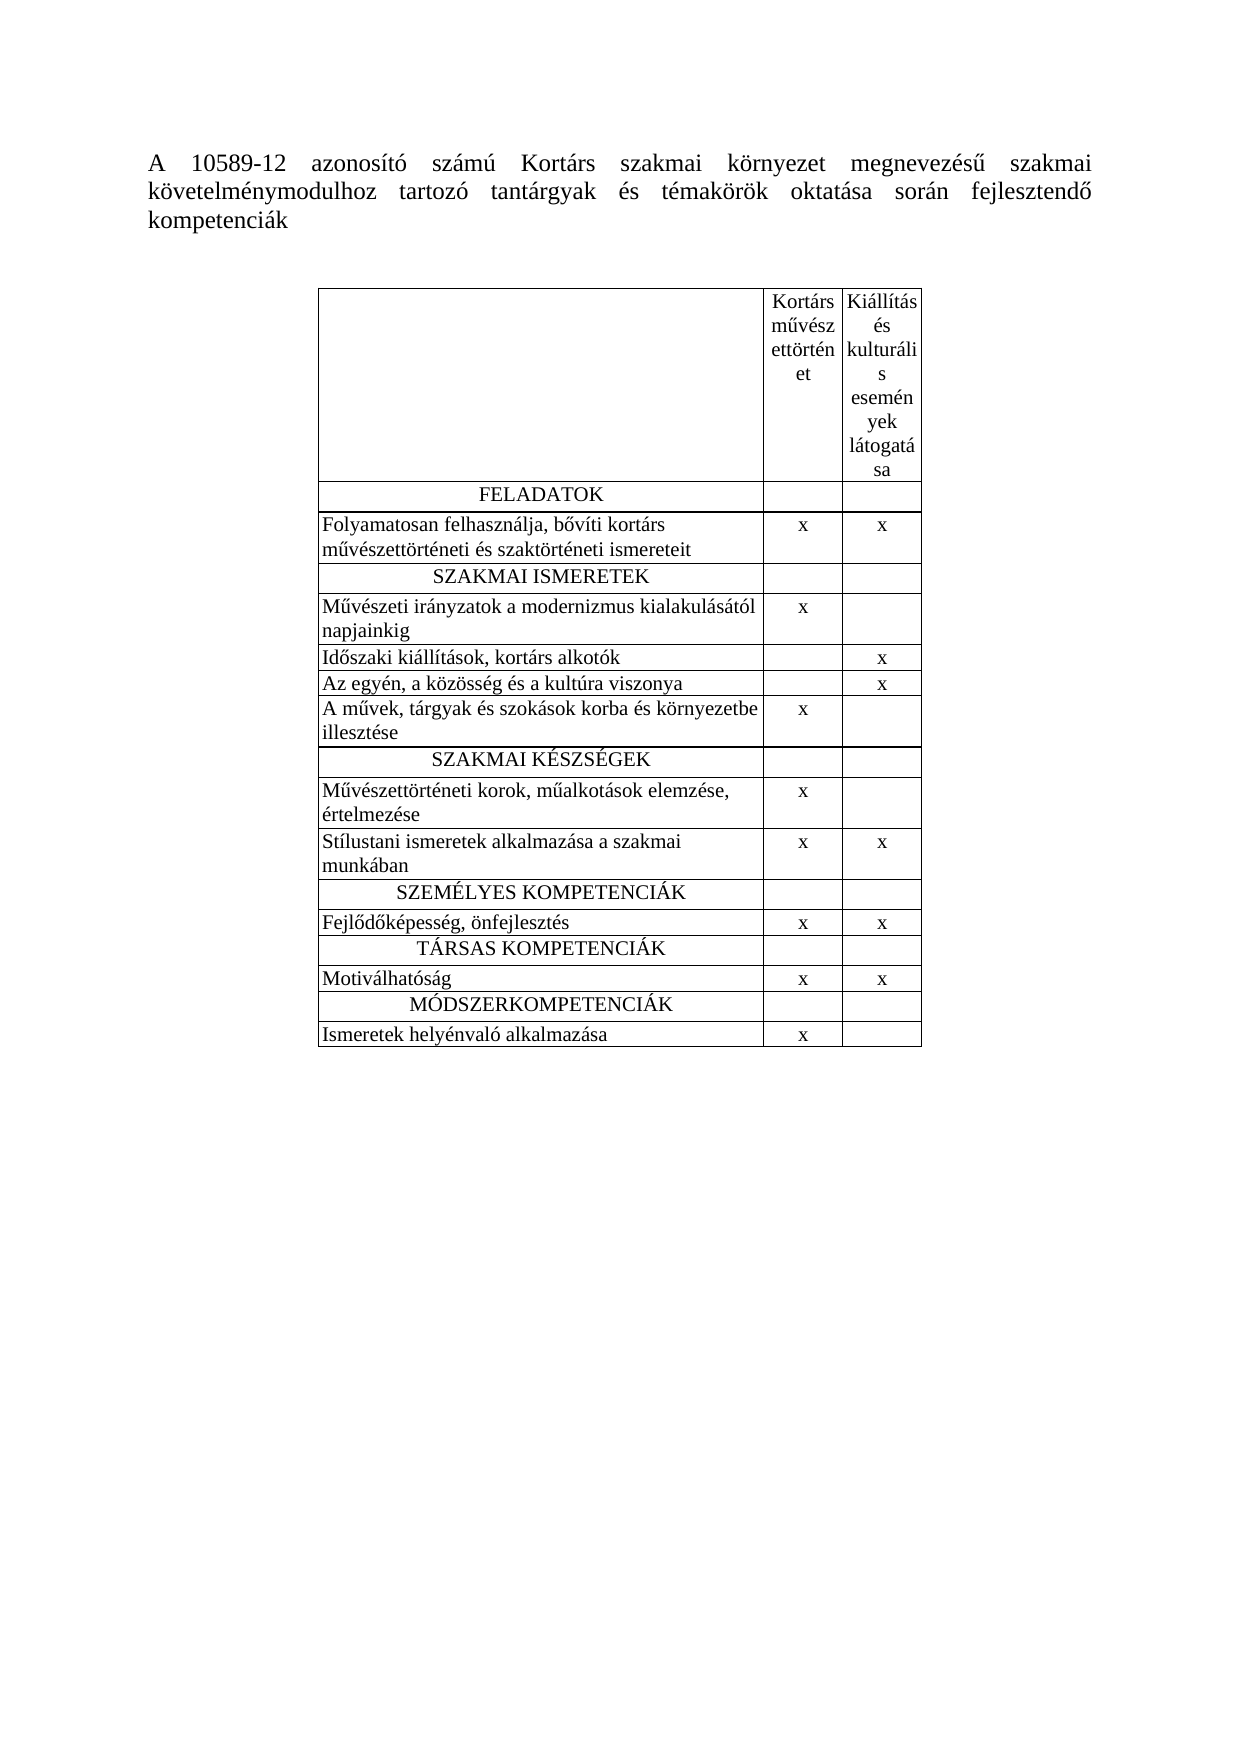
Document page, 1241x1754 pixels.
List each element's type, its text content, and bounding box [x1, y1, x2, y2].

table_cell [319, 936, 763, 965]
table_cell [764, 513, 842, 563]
text A 10589-12 azonosító számú Kortárs szakmai környezet megnevezésű szakmai követelménymodulhoz tartozó tantárgyak és témakörök oktatása során fejlesztendő kompetenciák [148, 148, 1093, 234]
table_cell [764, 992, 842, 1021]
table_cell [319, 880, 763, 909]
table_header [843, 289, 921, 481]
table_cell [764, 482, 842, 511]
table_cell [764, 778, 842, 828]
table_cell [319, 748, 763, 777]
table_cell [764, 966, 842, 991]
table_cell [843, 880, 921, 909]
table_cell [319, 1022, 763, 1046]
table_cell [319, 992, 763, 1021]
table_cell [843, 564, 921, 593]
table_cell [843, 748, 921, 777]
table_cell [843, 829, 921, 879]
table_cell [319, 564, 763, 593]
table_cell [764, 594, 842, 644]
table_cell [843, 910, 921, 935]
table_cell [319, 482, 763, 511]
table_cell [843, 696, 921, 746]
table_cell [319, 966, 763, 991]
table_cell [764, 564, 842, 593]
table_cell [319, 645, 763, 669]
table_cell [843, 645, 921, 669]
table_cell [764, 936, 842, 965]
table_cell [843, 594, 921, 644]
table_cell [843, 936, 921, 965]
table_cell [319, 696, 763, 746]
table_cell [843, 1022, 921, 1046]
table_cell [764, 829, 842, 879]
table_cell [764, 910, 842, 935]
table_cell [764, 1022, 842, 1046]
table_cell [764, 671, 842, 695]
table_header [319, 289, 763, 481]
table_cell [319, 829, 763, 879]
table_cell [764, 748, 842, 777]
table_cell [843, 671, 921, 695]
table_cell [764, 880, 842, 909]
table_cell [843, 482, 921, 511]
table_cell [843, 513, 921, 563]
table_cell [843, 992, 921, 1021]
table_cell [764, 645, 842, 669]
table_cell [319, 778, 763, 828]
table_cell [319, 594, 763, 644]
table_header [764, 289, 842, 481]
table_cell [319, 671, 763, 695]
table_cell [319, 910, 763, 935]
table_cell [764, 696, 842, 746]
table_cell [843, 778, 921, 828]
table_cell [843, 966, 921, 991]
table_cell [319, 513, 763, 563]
